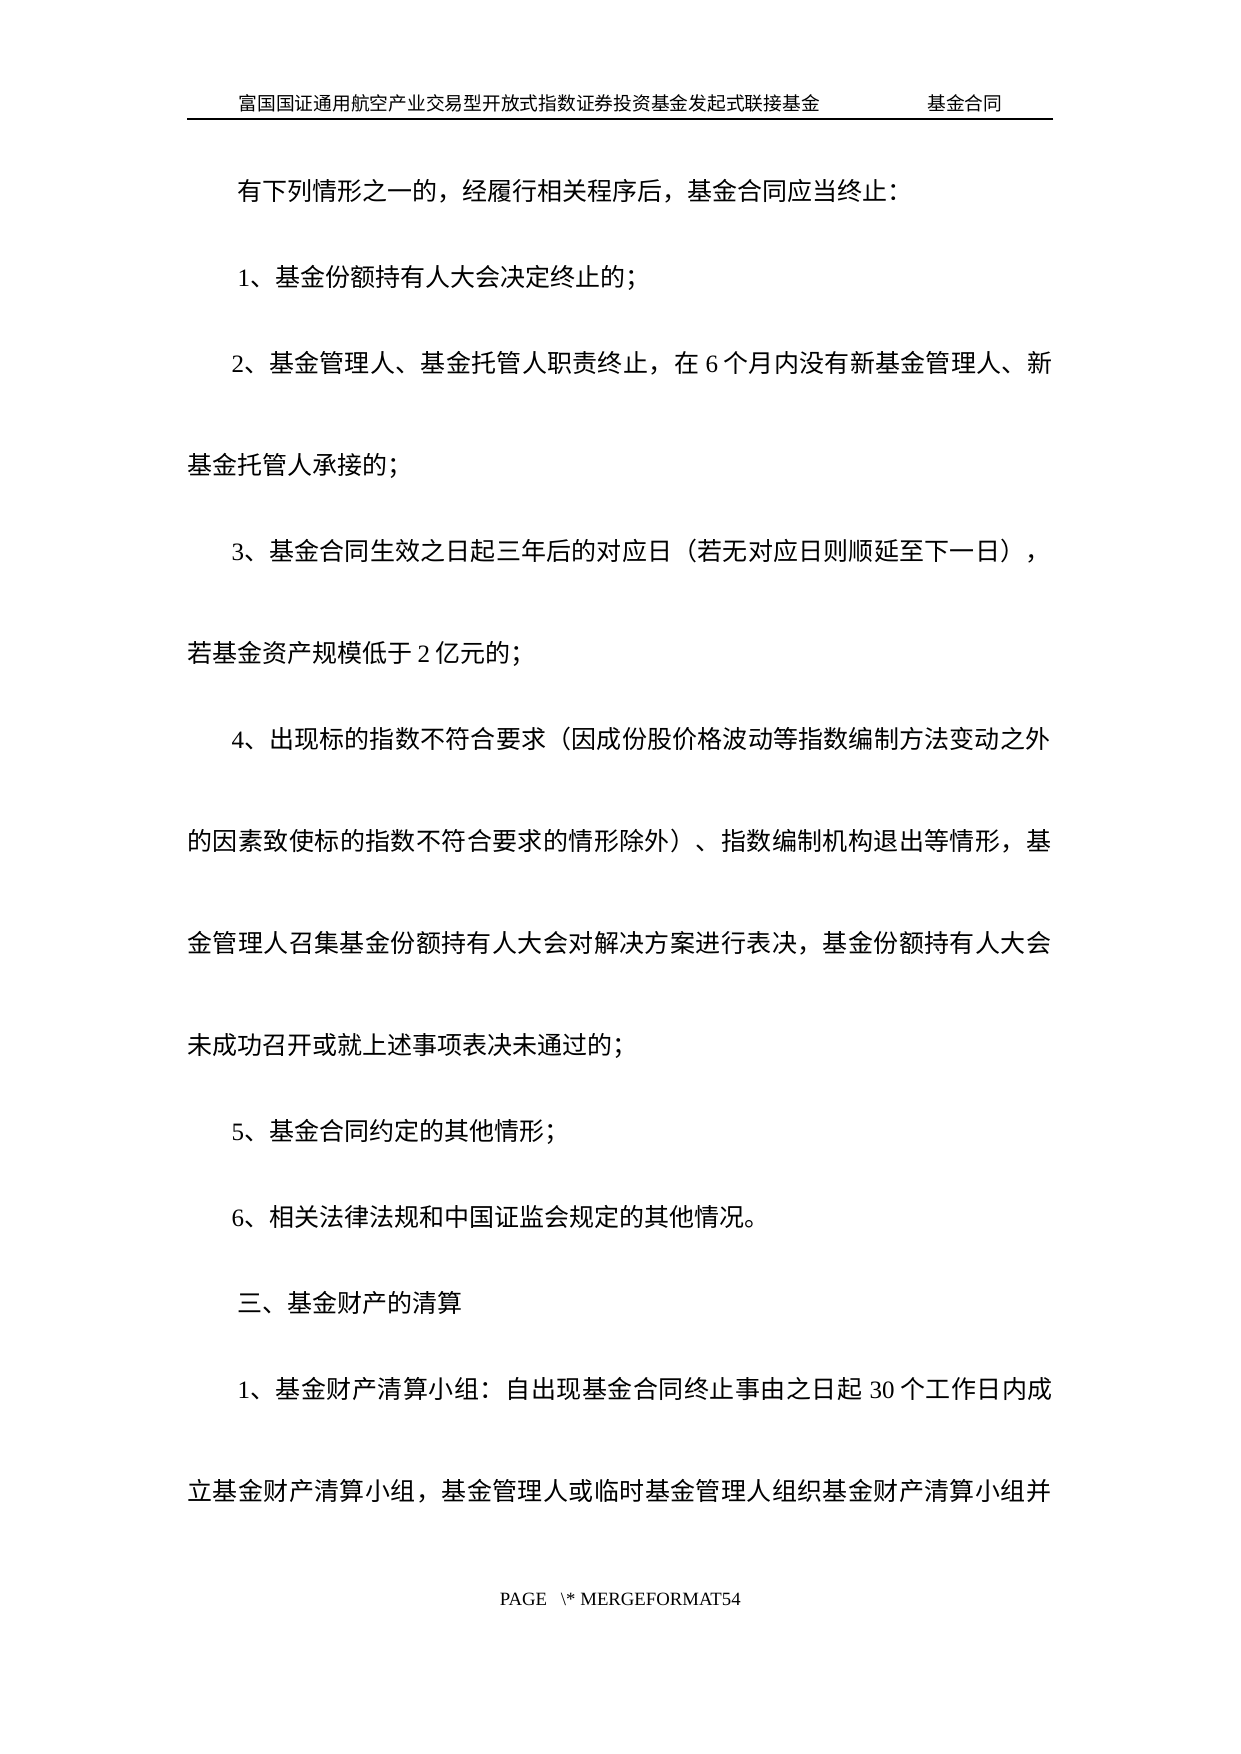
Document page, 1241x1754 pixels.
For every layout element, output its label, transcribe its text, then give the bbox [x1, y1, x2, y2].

text 三、基金财产的清算 [187, 1267, 1053, 1335]
list 基金合同约定的其他情形； [187, 1095, 1053, 1163]
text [187, 1353, 1053, 1523]
list 基金管理人、基金托管人职责终止，在6个月内没有新基金管理人、新基金托管人承接的； [187, 328, 1053, 498]
list 基金份额持有人大会决定终止的； [187, 242, 1053, 310]
list 基金合同生效之日起三年后的对应日（若无对应日则顺延至下一日），若基金资产规模低于2亿元的； [187, 516, 1053, 686]
list 出现标的指数不符合要求（因成份股价格波动等指数编制方法变动之外的因素致使标的指数不符合要求的情形除外）、指数编制机构退出等情形，基金管理人召集基金份额持有人大会对解决方案进行表决，基金份额持有人大会未成功召开或就上述事项表决未通过的； [187, 704, 1053, 1077]
list 相关法律法规和中国证监会规定的其他情况。 [187, 1181, 1053, 1249]
text 有下列情形之一的，经履行相关程序后，基金合同应当终止： [187, 156, 1053, 224]
